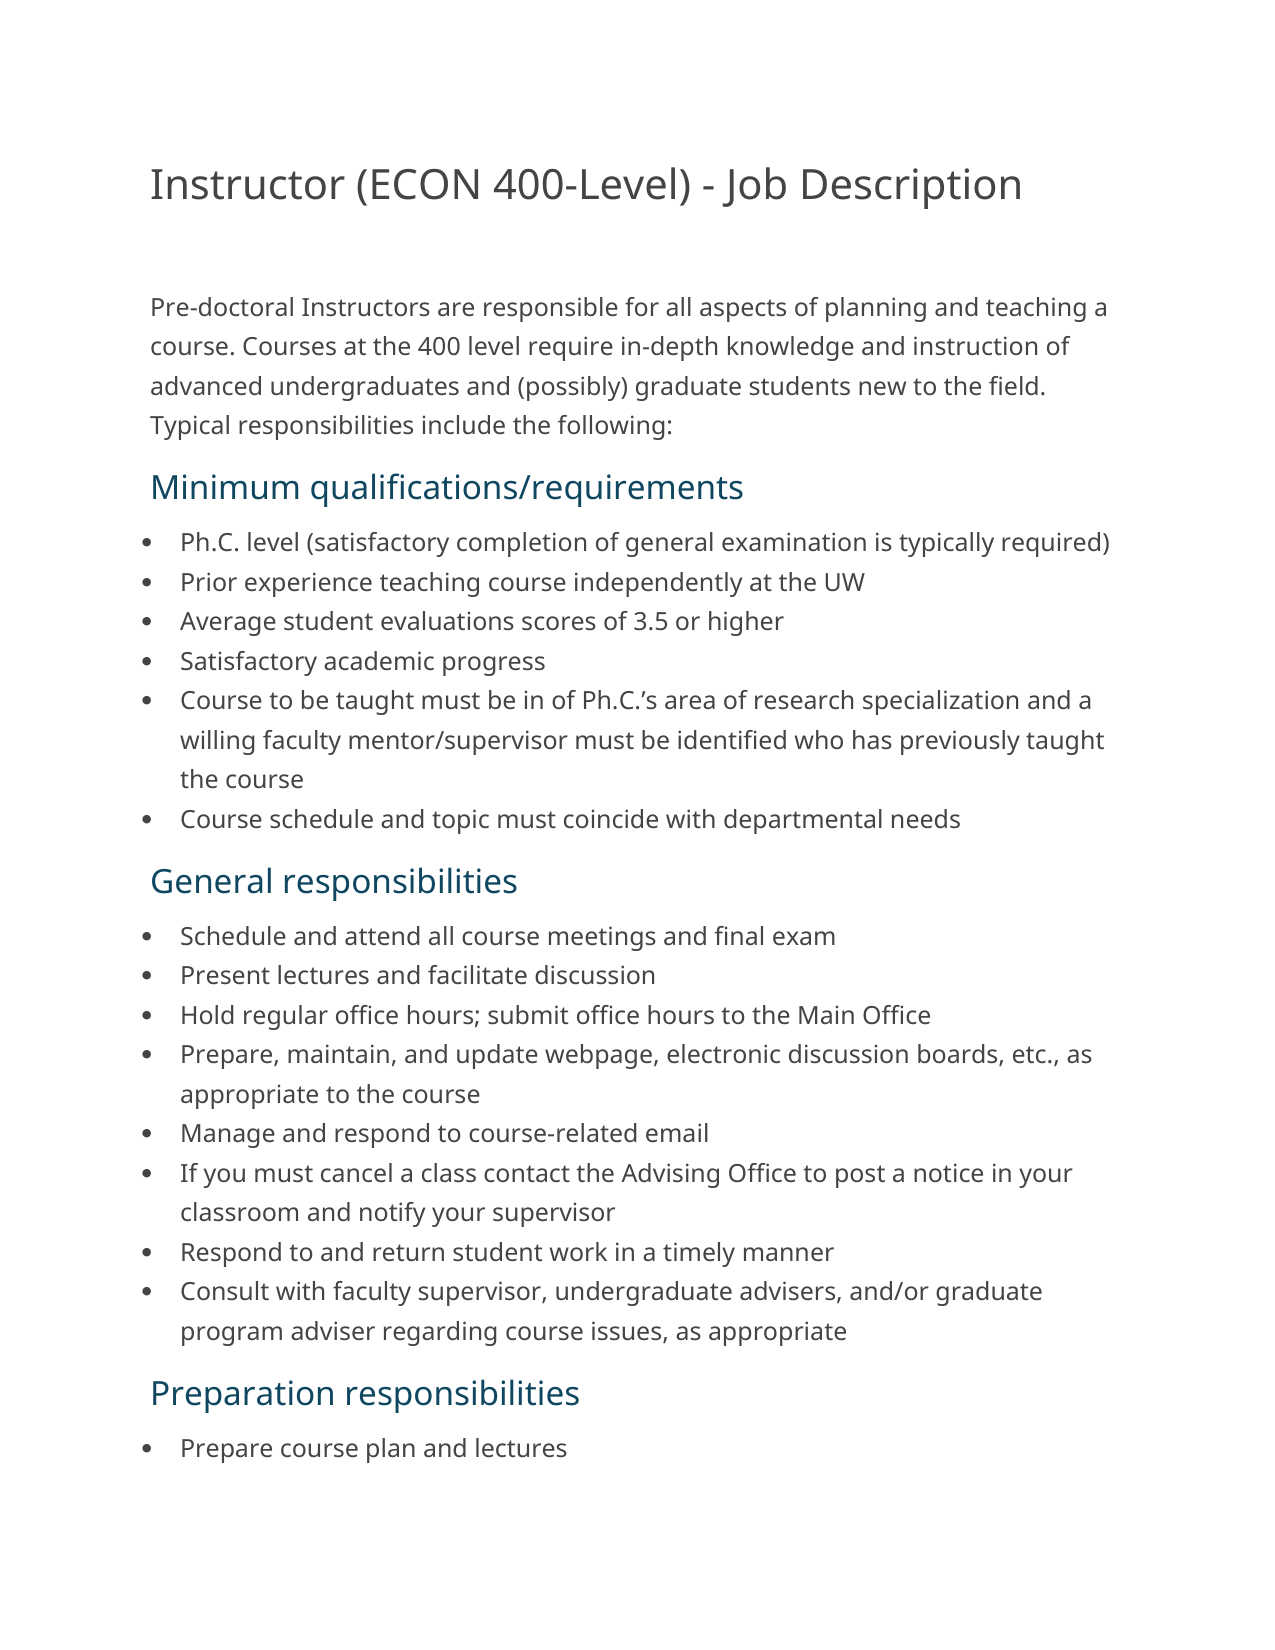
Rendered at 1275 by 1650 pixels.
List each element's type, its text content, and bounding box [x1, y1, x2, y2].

list Ph.C. level (satisfactory completion of general examination is typically required) [142, 525, 1125, 559]
list Prepare course plan and lectures [142, 1430, 1125, 1464]
subtitle Preparation responsibilities [150, 1369, 1125, 1415]
list Average student evaluations scores of 3.5 or higher [142, 604, 1125, 638]
subtitle Instructor (ECON 400-Level) - Job Description [150, 155, 1125, 212]
list Schedule and attend all course meetings and final exam [142, 918, 1125, 952]
text Pre-doctoral Instructors are responsible for all aspects of planning and teaching a course. Courses at the 400 level require in-depth knowledge and instruction of advanced undergraduates and (possibly) graduate students new to the field. Typical responsibilities include the following: [150, 289, 1125, 442]
list Consult with faculty supervisor, undergraduate advisers, and/or graduate program adviser regarding course issues, as appropriate [142, 1274, 1125, 1347]
list Prior experience teaching course independently at the UW [142, 564, 1125, 598]
list Manage and respond to course-related email [142, 1116, 1125, 1150]
list If you must cancel a class contact the Advising Office to post a notice in your classroom and notify your supervisor [142, 1155, 1125, 1229]
subtitle Minimum qualifications/requirements [150, 464, 1125, 509]
list Respond to and return student work in a timely manner [142, 1234, 1125, 1268]
subtitle General responsibilities [150, 857, 1125, 903]
list Hold regular office hours; submit office hours to the Main Office [142, 997, 1125, 1031]
list Prepare, maintain, and update webpage, electronic discussion boards, etc., as appropriate to the course [142, 1037, 1125, 1110]
list Course schedule and topic must coincide with departmental needs [142, 801, 1125, 835]
list Course to be taught must be in of Ph.C.’s area of research specialization and a willing faculty mentor/supervisor must be identified who has previously taught the course [142, 683, 1125, 796]
list Satisfactory academic progress [142, 643, 1125, 677]
list Present lectures and facilitate discussion [142, 958, 1125, 992]
